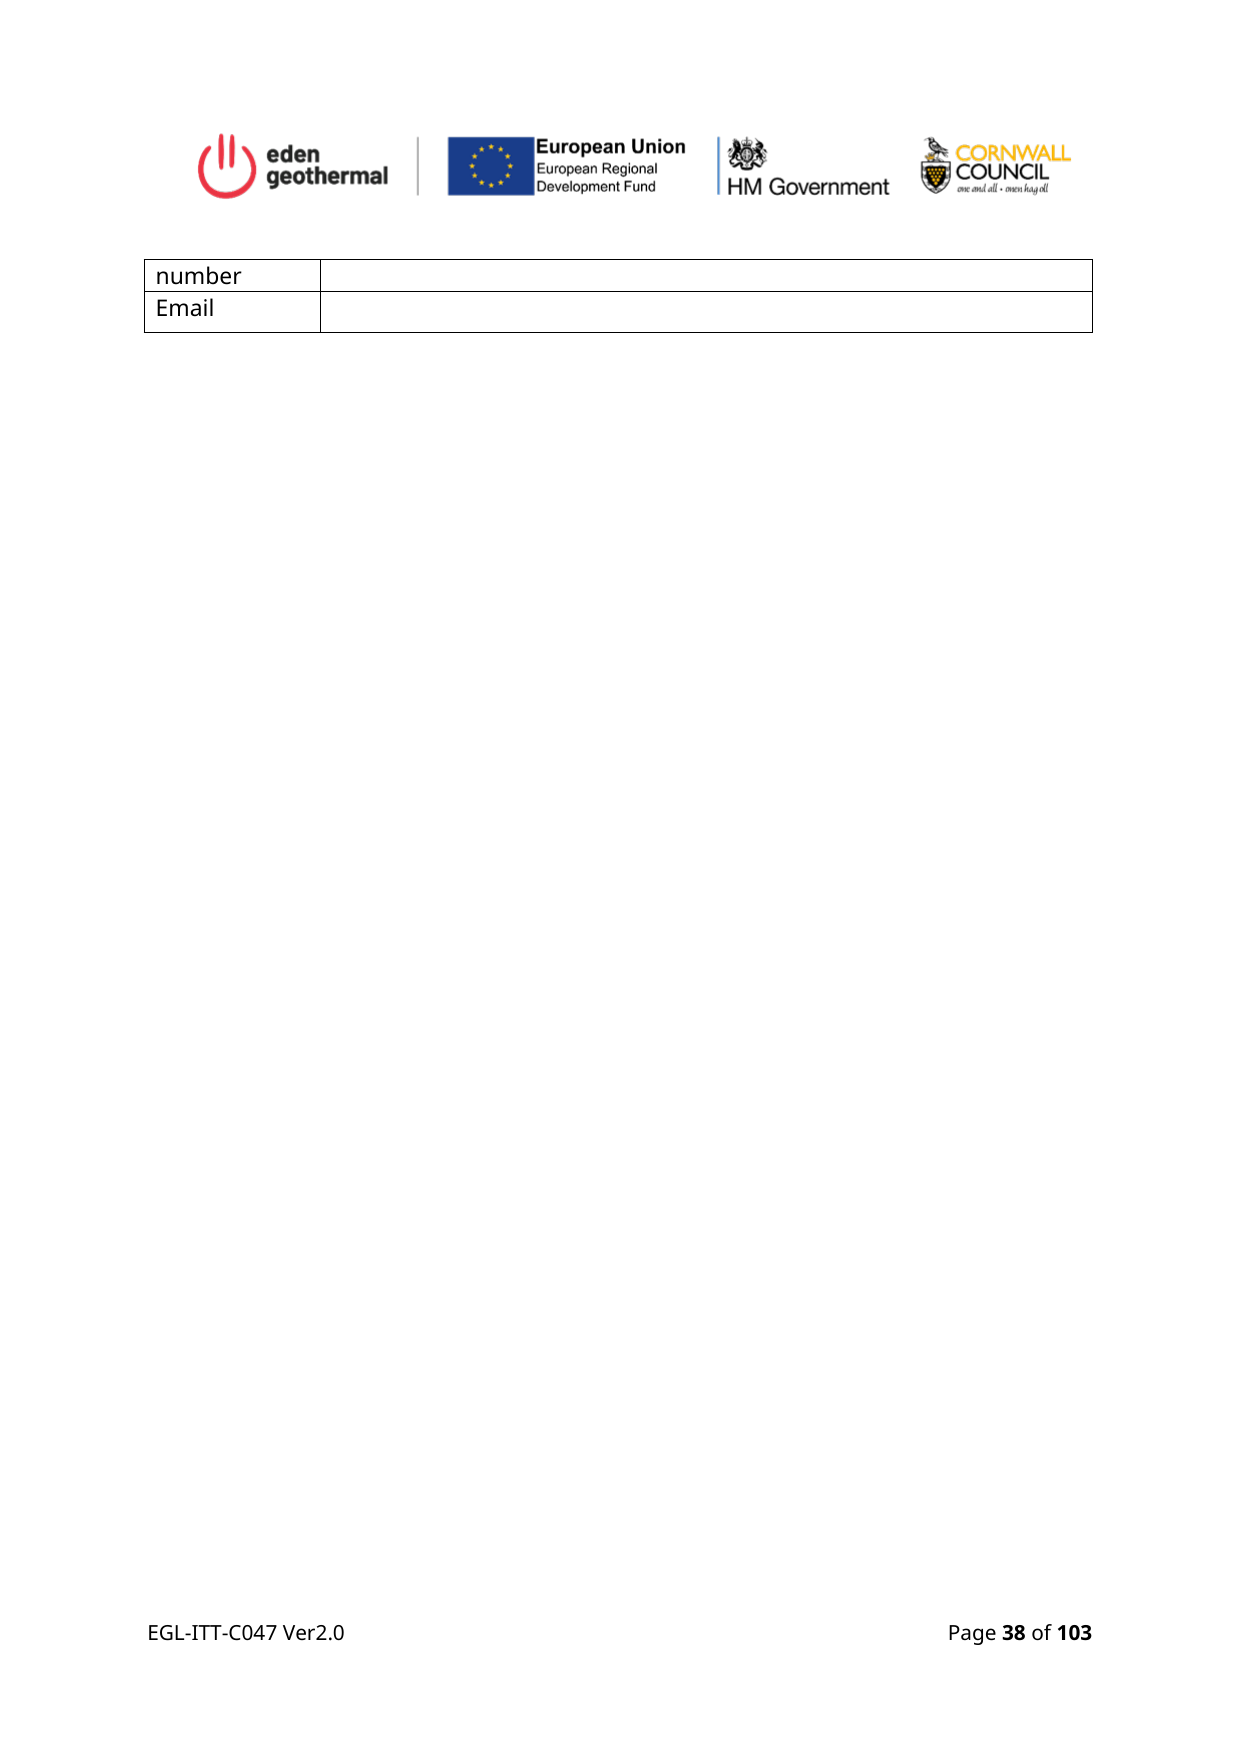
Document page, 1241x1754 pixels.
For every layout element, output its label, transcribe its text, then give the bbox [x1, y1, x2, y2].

picture [168, 107, 1101, 225]
table_cell Email [145, 292, 320, 332]
table_cell [321, 292, 1092, 332]
table_cell Phone number [145, 260, 320, 291]
table_cell [321, 260, 1092, 291]
